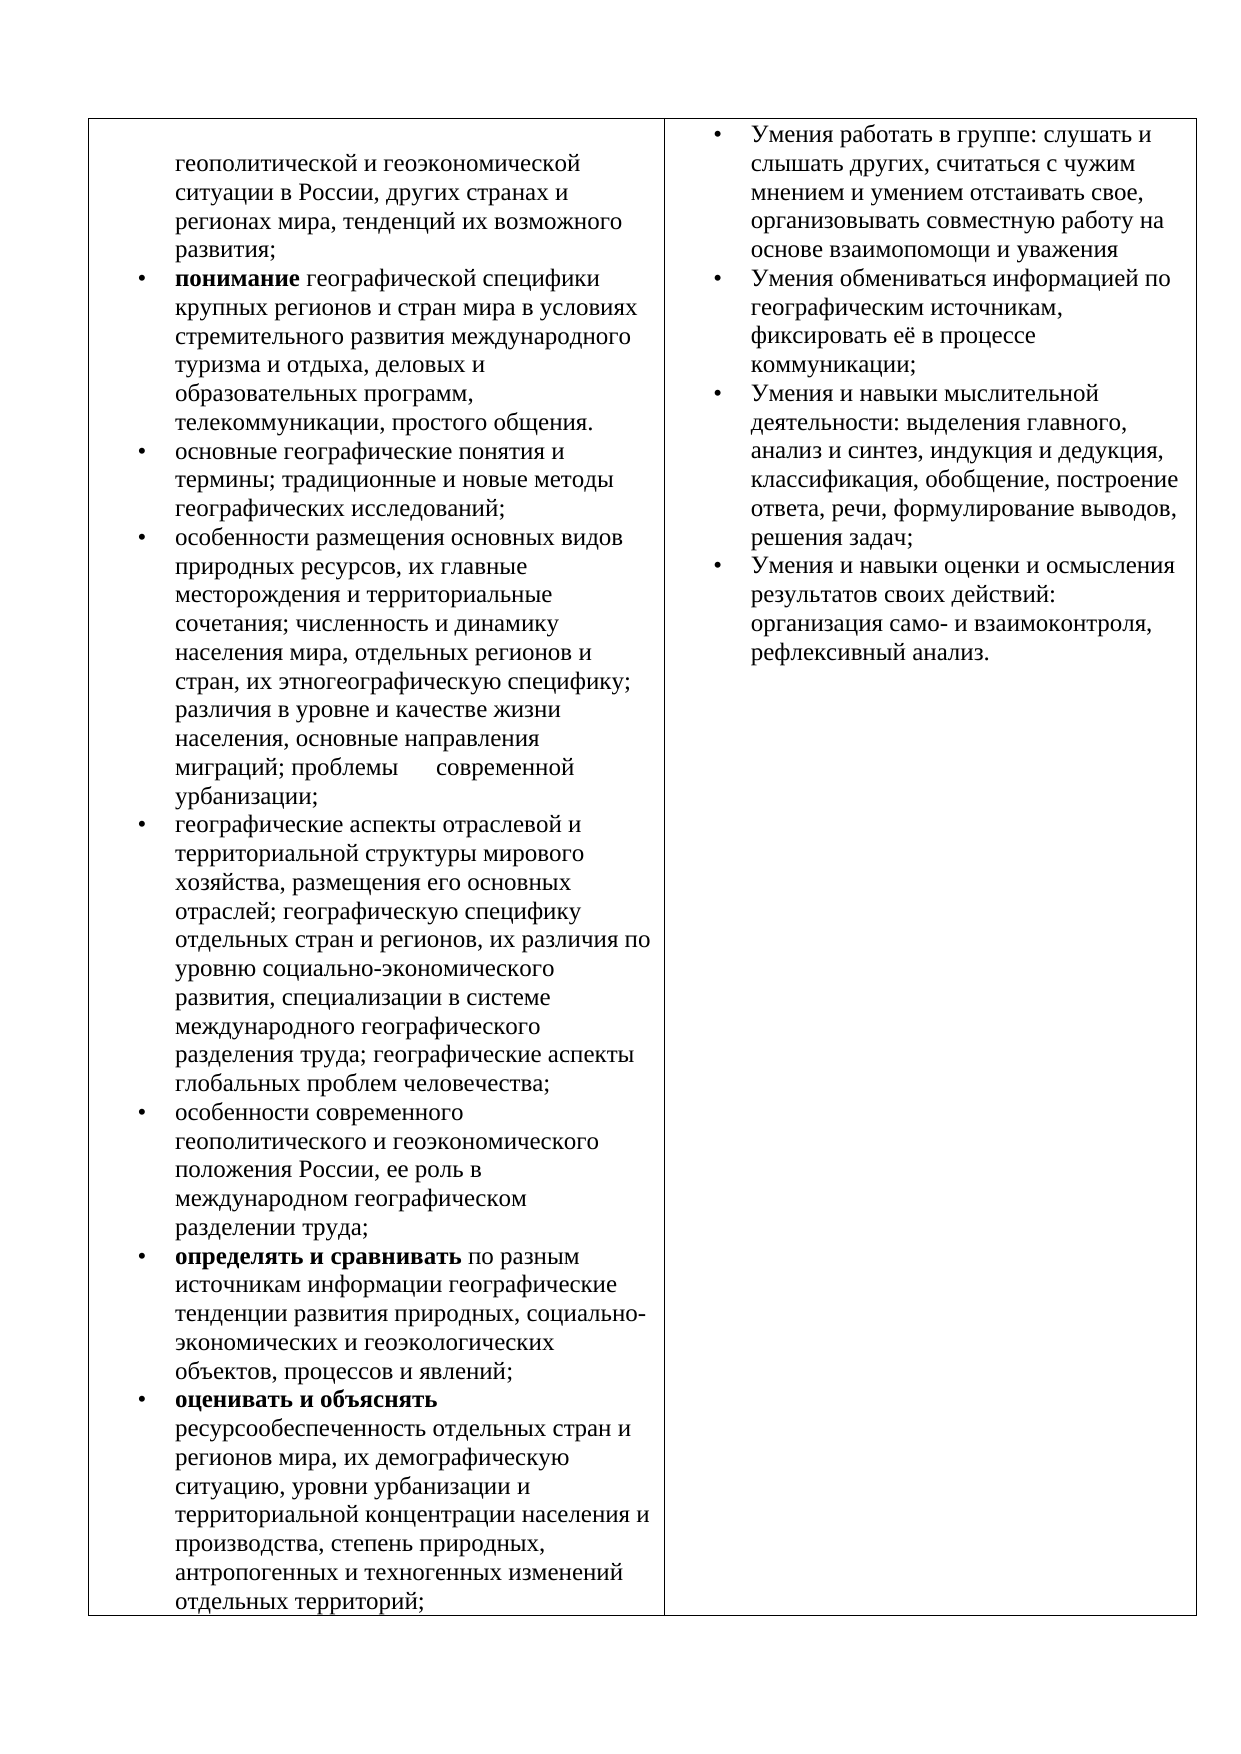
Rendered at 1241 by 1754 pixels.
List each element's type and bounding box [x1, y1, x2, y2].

table_cell [665, 119, 1196, 1614]
table_cell [89, 119, 664, 1614]
